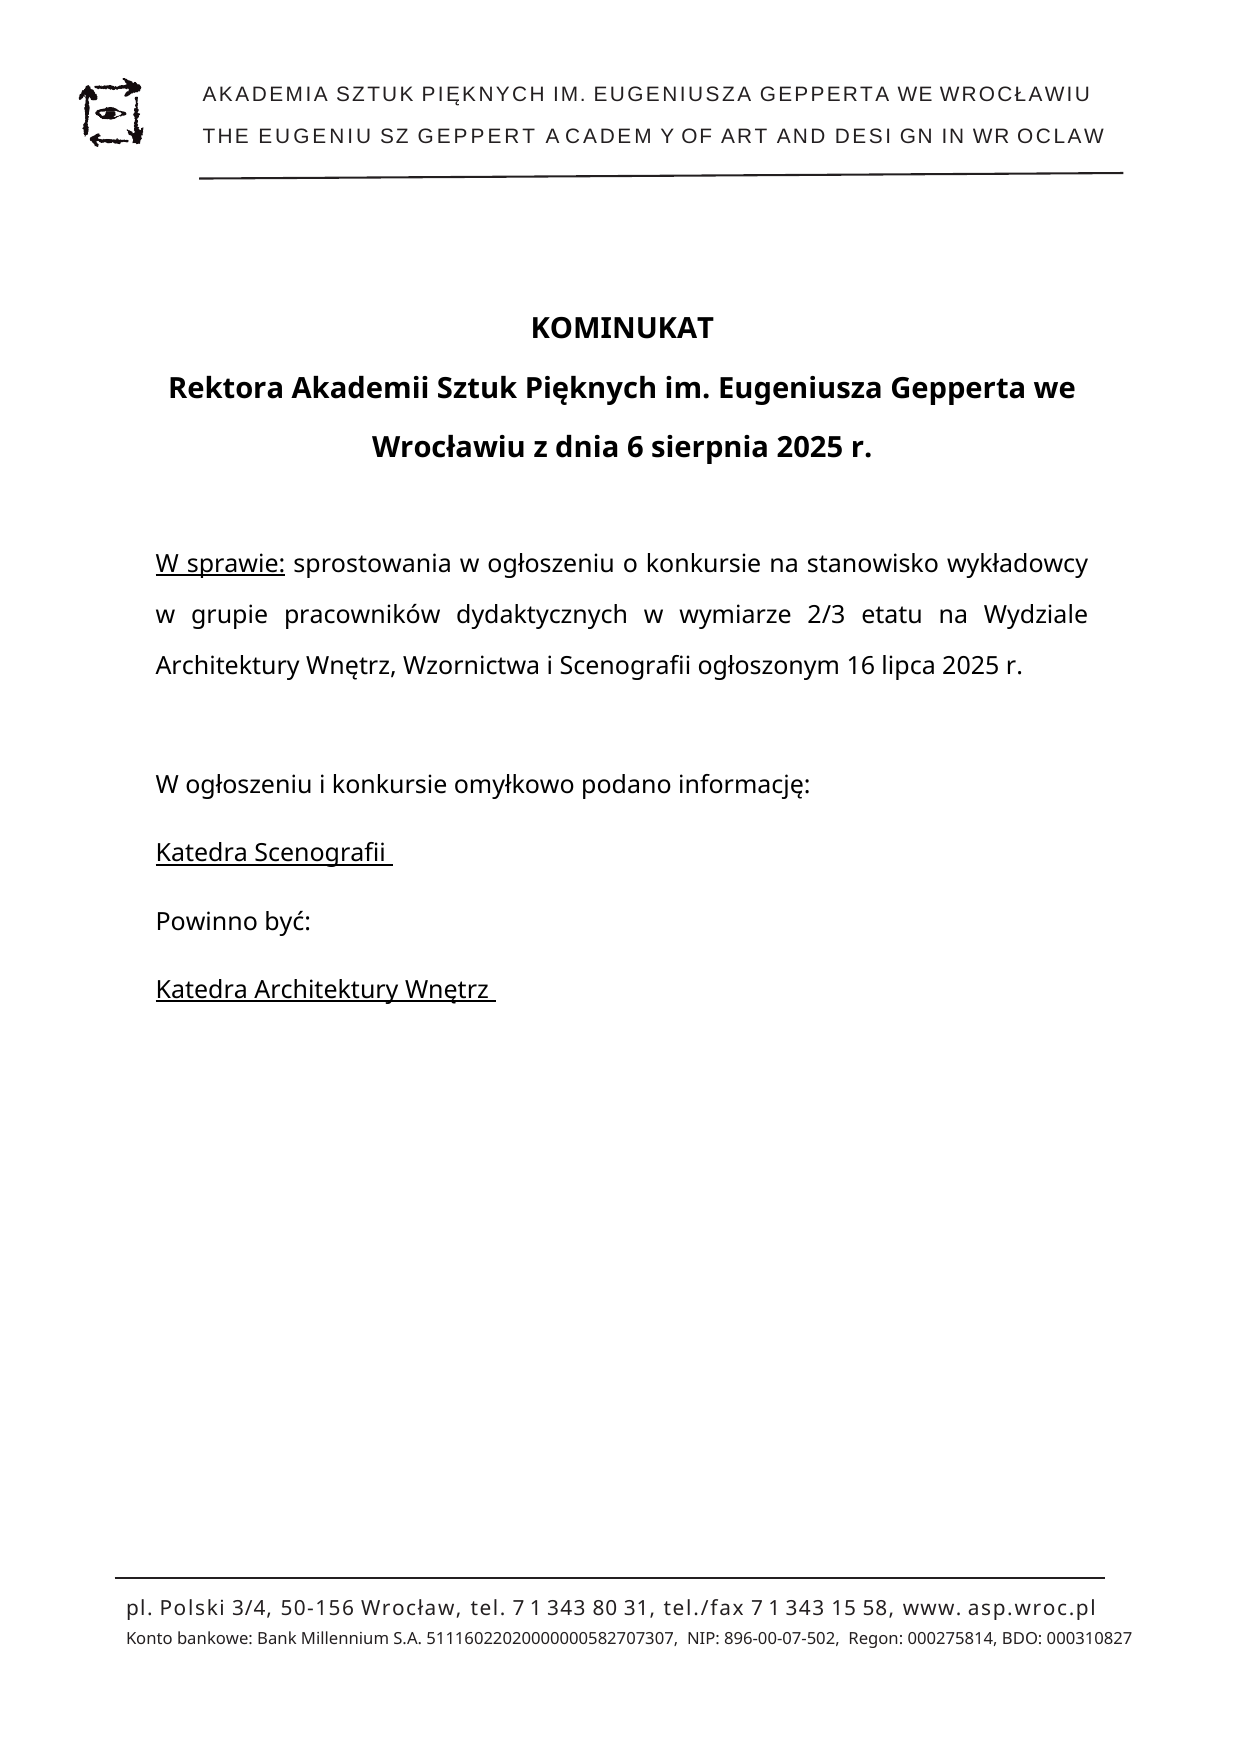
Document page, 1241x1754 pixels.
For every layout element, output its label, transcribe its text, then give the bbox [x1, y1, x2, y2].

text Katedra Architektury Wnętrz [155, 971, 1089, 1005]
text KOMINUKAT [155, 308, 1089, 347]
text Powinno być: [155, 903, 1089, 937]
picture [78, 78, 144, 147]
text W sprawie: sprostowania w ogłoszeniu o konkursie na stanowisko wykładowcy w grupie pracowników dydaktycznych w wymiarze 2/3 etatu na Wydziale Architektury Wnętrz, Wzornictwa i Scenografii ogłoszonym 16 lipca 2025 r. [155, 546, 1089, 682]
text Rektora Akademii Sztuk Pięknych im. Eugeniusza Gepperta we Wrocławiu z dnia 6 sierpnia 2025 r. [155, 367, 1089, 466]
text W ogłoszeniu i konkursie omyłkowo podano informację: [155, 767, 1089, 801]
text Katedra Scenografii [155, 835, 1089, 869]
